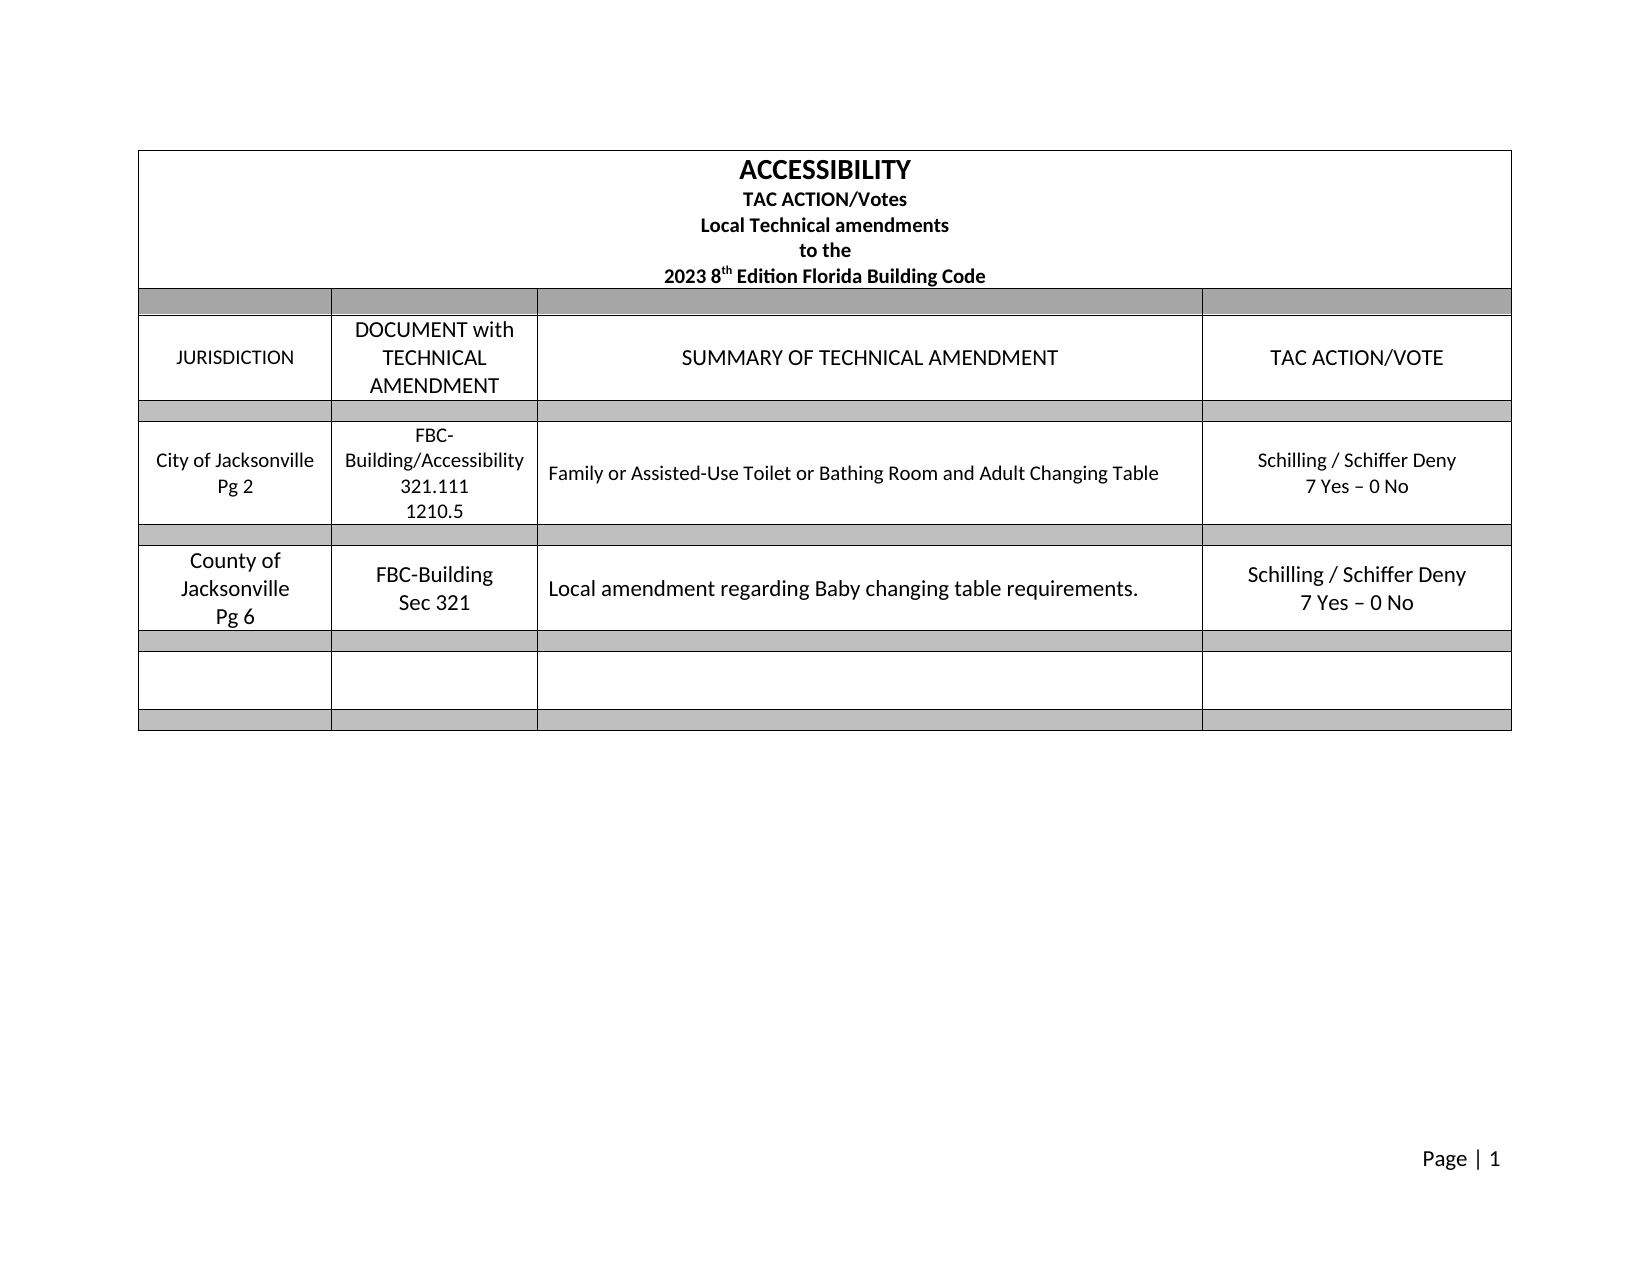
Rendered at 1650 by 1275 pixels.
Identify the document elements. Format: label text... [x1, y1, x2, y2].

table_cell [538, 525, 1202, 545]
table_cell [139, 525, 331, 545]
table_header ACCESSIBILITY TAC ACTION/Votes Local Technical amendments to the 2023 8th Edition Florida Building Code [139, 151, 1511, 288]
table_cell FBC- Building/Accessibility 321.111 1210.5 [332, 422, 537, 524]
table_cell [1203, 652, 1511, 708]
table_cell [538, 289, 1202, 314]
table_cell Schilling / Schiffer Deny 7 Yes – 0 No [1203, 546, 1511, 630]
table_cell [332, 631, 537, 651]
table_cell County of Jacksonville Pg 6 [139, 546, 331, 630]
table_cell [538, 710, 1202, 730]
table_cell [332, 525, 537, 545]
table_cell [139, 401, 331, 421]
table_cell SUMMARY OF TECHNICAL AMENDMENT [538, 316, 1202, 399]
table_cell [538, 652, 1202, 708]
table_cell FBC-Building Sec 321 [332, 546, 537, 630]
table_cell [1203, 289, 1511, 314]
table_cell Family or Assisted-Use Toilet or Bathing Room and Adult Changing Table [538, 422, 1202, 524]
table_cell [538, 401, 1202, 421]
table_cell DOCUMENT with TECHNICAL AMENDMENT [332, 316, 537, 399]
table_cell [1203, 401, 1511, 421]
table_cell [1203, 710, 1511, 730]
table_cell [139, 710, 331, 730]
table_cell TAC ACTION/VOTE [1203, 316, 1511, 399]
table_cell [1203, 525, 1511, 545]
table_cell [139, 652, 331, 708]
table_cell [139, 631, 331, 651]
table_cell [538, 631, 1202, 651]
table_cell City of Jacksonville Pg 2 [139, 422, 331, 524]
table_cell Local amendment regarding Baby changing table requirements. [538, 546, 1202, 630]
table_cell [332, 401, 537, 421]
table_cell Schilling / Schiffer Deny 7 Yes – 0 No [1203, 422, 1511, 524]
table_cell [332, 652, 537, 708]
table_cell [139, 289, 331, 314]
table_cell [332, 289, 537, 314]
table_cell [1203, 631, 1511, 651]
table_cell [332, 710, 537, 730]
table_cell JURISDICTION [139, 316, 331, 399]
